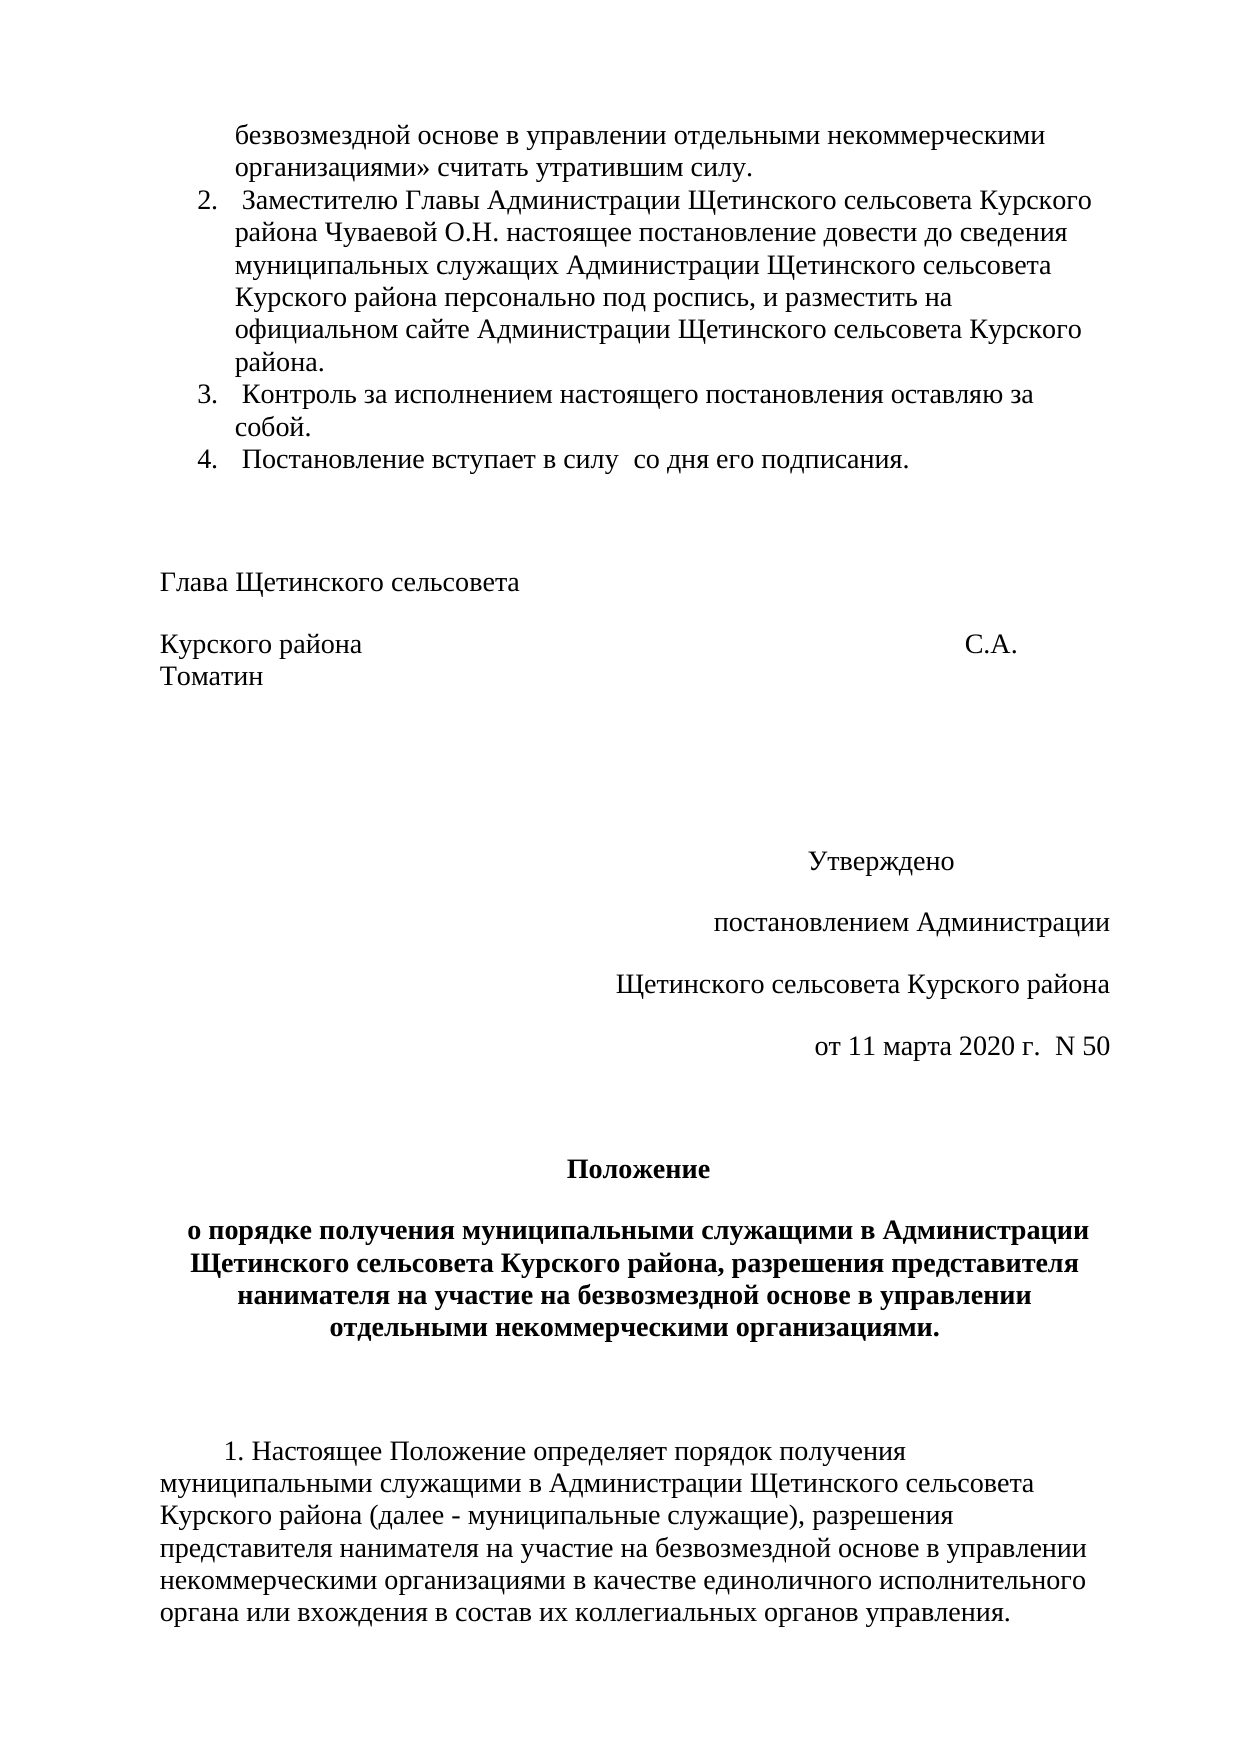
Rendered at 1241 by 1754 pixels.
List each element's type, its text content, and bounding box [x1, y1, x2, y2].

text Щетинского сельсовета Курского района [159, 967, 1110, 999]
list Контроль за исполнением настоящего постановления оставляю за собой. [197, 377, 1110, 442]
text Утверждено [159, 844, 1110, 876]
text Курского района С.А. Томатин [159, 627, 1110, 692]
list Заместителю Главы Администрации Щетинского сельсовета Курского района Чуваевой О.Н. настоящее постановление довести до сведения муниципальных служащих Администрации Щетинского сельсовета Курского района персонально под роспись, и разместить на официальном сайте Администрации Щетинского сельсовета Курского района. [197, 183, 1110, 377]
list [197, 118, 1110, 183]
text от 11 марта 2020 г. N 50 [159, 1028, 1110, 1061]
text Положение [159, 1152, 1110, 1184]
text Глава Щетинского сельсовета [159, 565, 1110, 598]
text 1. Настоящее Положение определяет порядок получения муниципальными служащими в Администрации Щетинского сельсовета Курского района (далее - муниципальные служащие), разрешения представителя нанимателя на участие на безвозмездной основе в управлении некоммерческими организациями в качестве единоличного исполнительного органа или вхождения в состав их коллегиальных органов управления. [159, 1433, 1110, 1628]
text постановлением Администрации [159, 905, 1110, 938]
text о порядке получения муниципальными служащими в Администрации Щетинского сельсовета Курского района, разрешения представителя нанимателя на участие на безвозмездной основе в управлении отдельными некоммерческими организациями. [159, 1213, 1110, 1343]
list Постановление вступает в силу со дня его подписания. [197, 442, 1110, 474]
